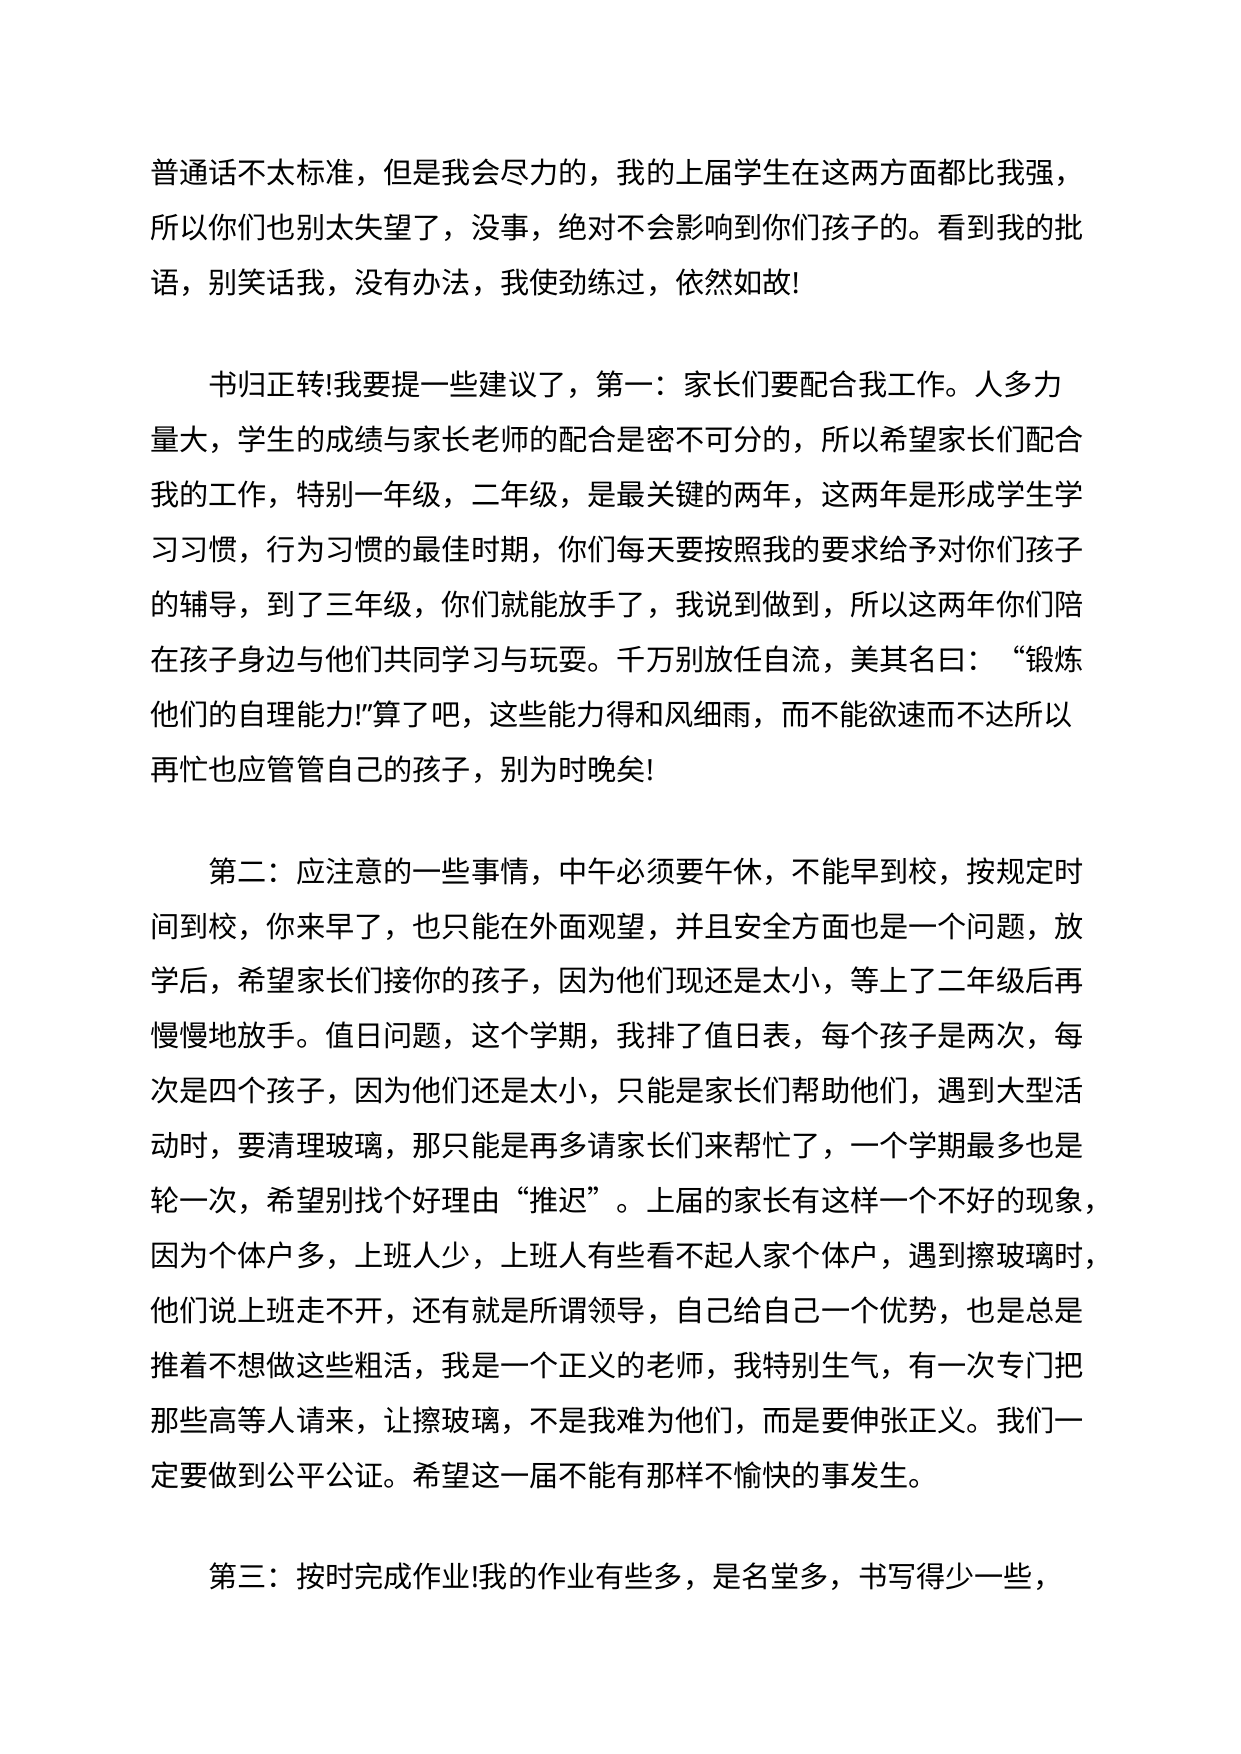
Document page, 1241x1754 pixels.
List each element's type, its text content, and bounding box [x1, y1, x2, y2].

text 第二：应注意的一些事情，中午必须要午休，不能早到校，按规定时间到校，你来早了，也只能在外面观望，并且安全方面也是一个问题，放学后，希望家长们接你的孩子，因为他们现还是太小，等上了二年级后再慢慢地放手。值日问题，这个学期，我排了值日表，每个孩子是两次，每次是四个孩子，因为他们还是太小，只能是家长们帮助他们，遇到大型活动时，要清理玻璃，那只能是再多请家长们来帮忙了，一个学期最多也是轮一次，希望别找个好理由“推迟”。上届的家长有这样一个不好的现象，因为个体户多，上班人少，上班人有些看不起人家个体户，遇到擦玻璃时，他们说上班走不开，还有就是所谓领导，自己给自己一个优势，也是总是推着不想做这些粗活，我是一个正义的老师，我特别生气，有一次专门把那些高等人请来，让擦玻璃，不是我难为他们，而是要伸张正义。我们一定要做到公平公证。希望这一届不能有那样不愉快的事发生。 [150, 848, 1090, 1494]
text 书归正转!我要提一些建议了，第一：家长们要配合我工作。人多力量大，学生的成绩与家长老师的配合是密不可分的，所以希望家长们配合我的工作，特别一年级，二年级，是最关键的两年，这两年是形成学生学习习惯，行为习惯的最佳时期，你们每天要按照我的要求给予对你们孩子的辅导，到了三年级，你们就能放手了，我说到做到，所以这两年你们陪在孩子身边与他们共同学习与玩耍。千万别放任自流，美其名曰：“锻炼他们的自理能力!”算了吧，这些能力得和风细雨，而不能欲速而不达所以再忙也应管管自己的孩子，别为时晚矣! [150, 362, 1090, 789]
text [150, 1554, 1090, 1596]
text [150, 150, 1090, 302]
